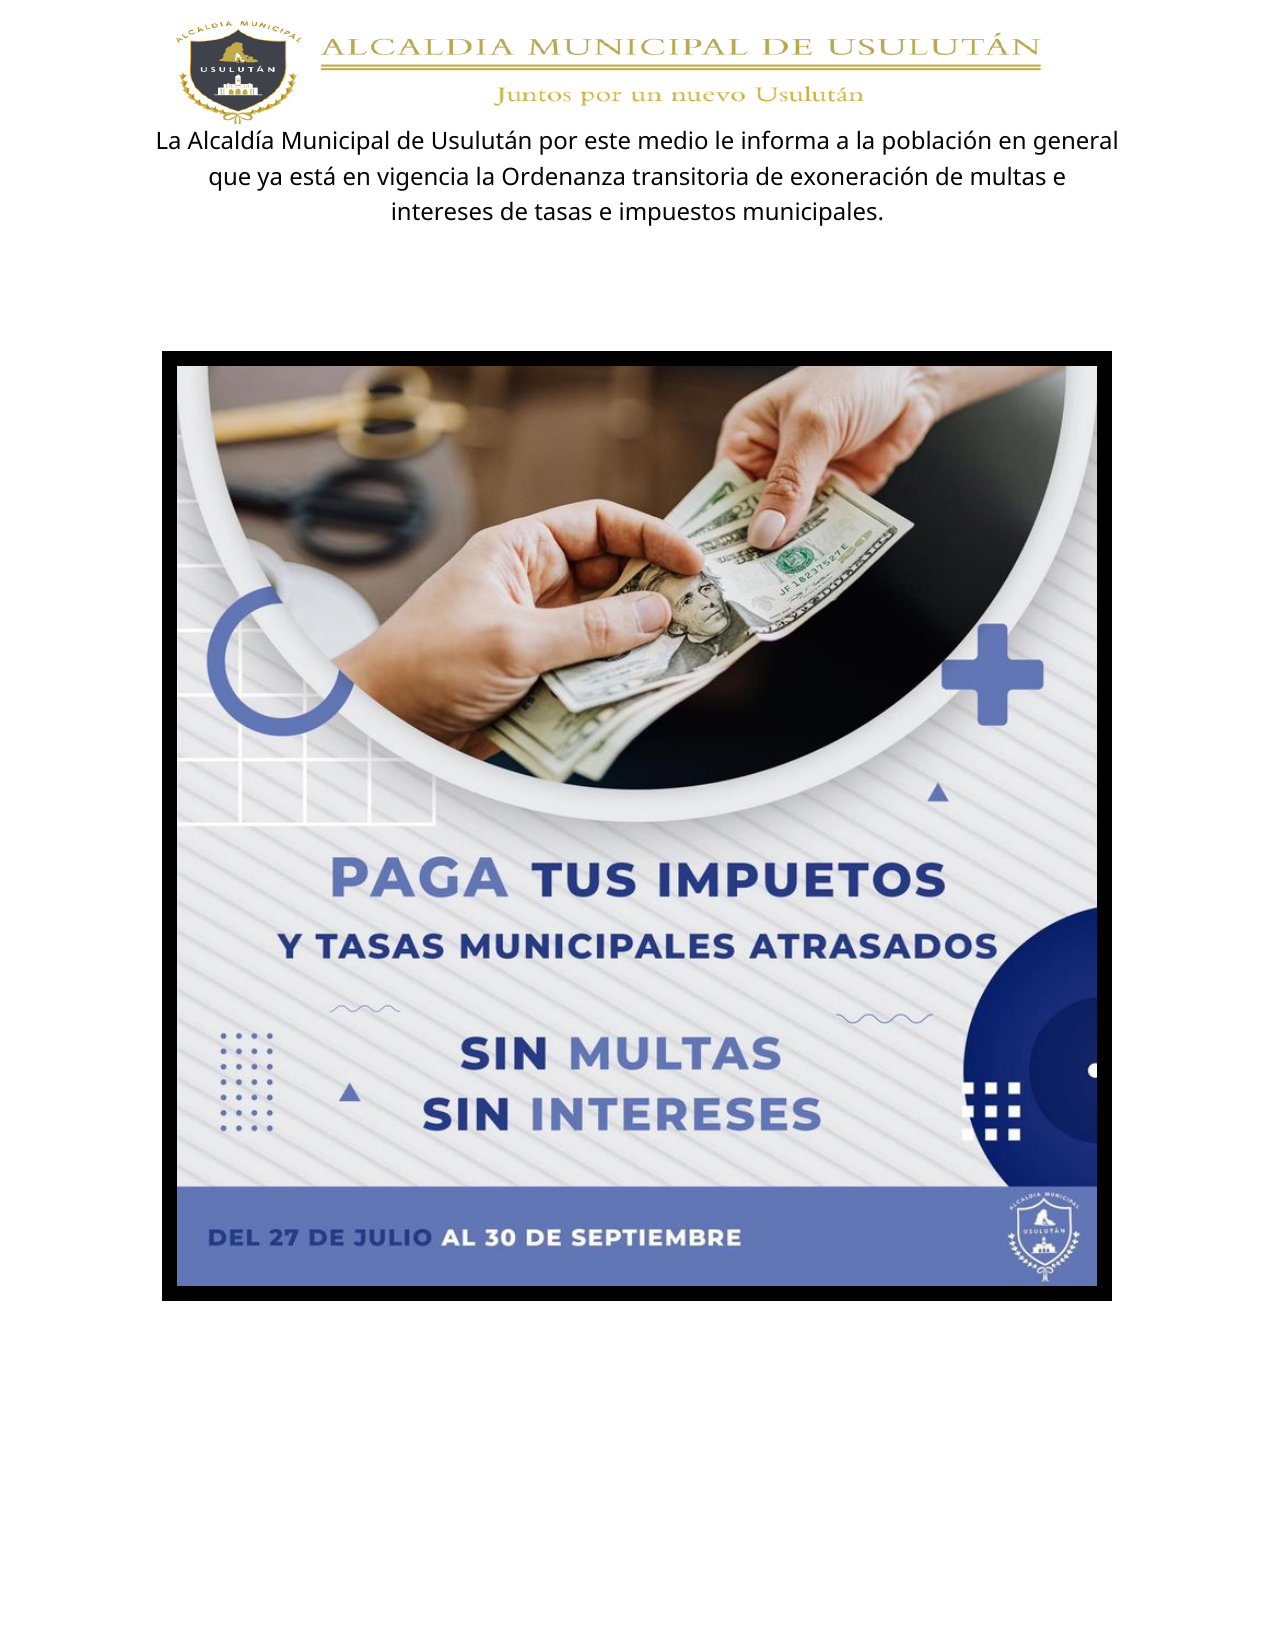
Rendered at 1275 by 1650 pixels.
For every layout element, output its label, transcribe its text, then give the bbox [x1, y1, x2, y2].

picture [114, 9, 1090, 144]
picture [177, 366, 1097, 1286]
text La Alcaldía Municipal de Usulután por este medio le informa a la población en general que ya está en vigencia la Ordenanza transitoria de exoneración de multas e intereses de tasas e impuestos municipales. [153, 124, 1121, 227]
